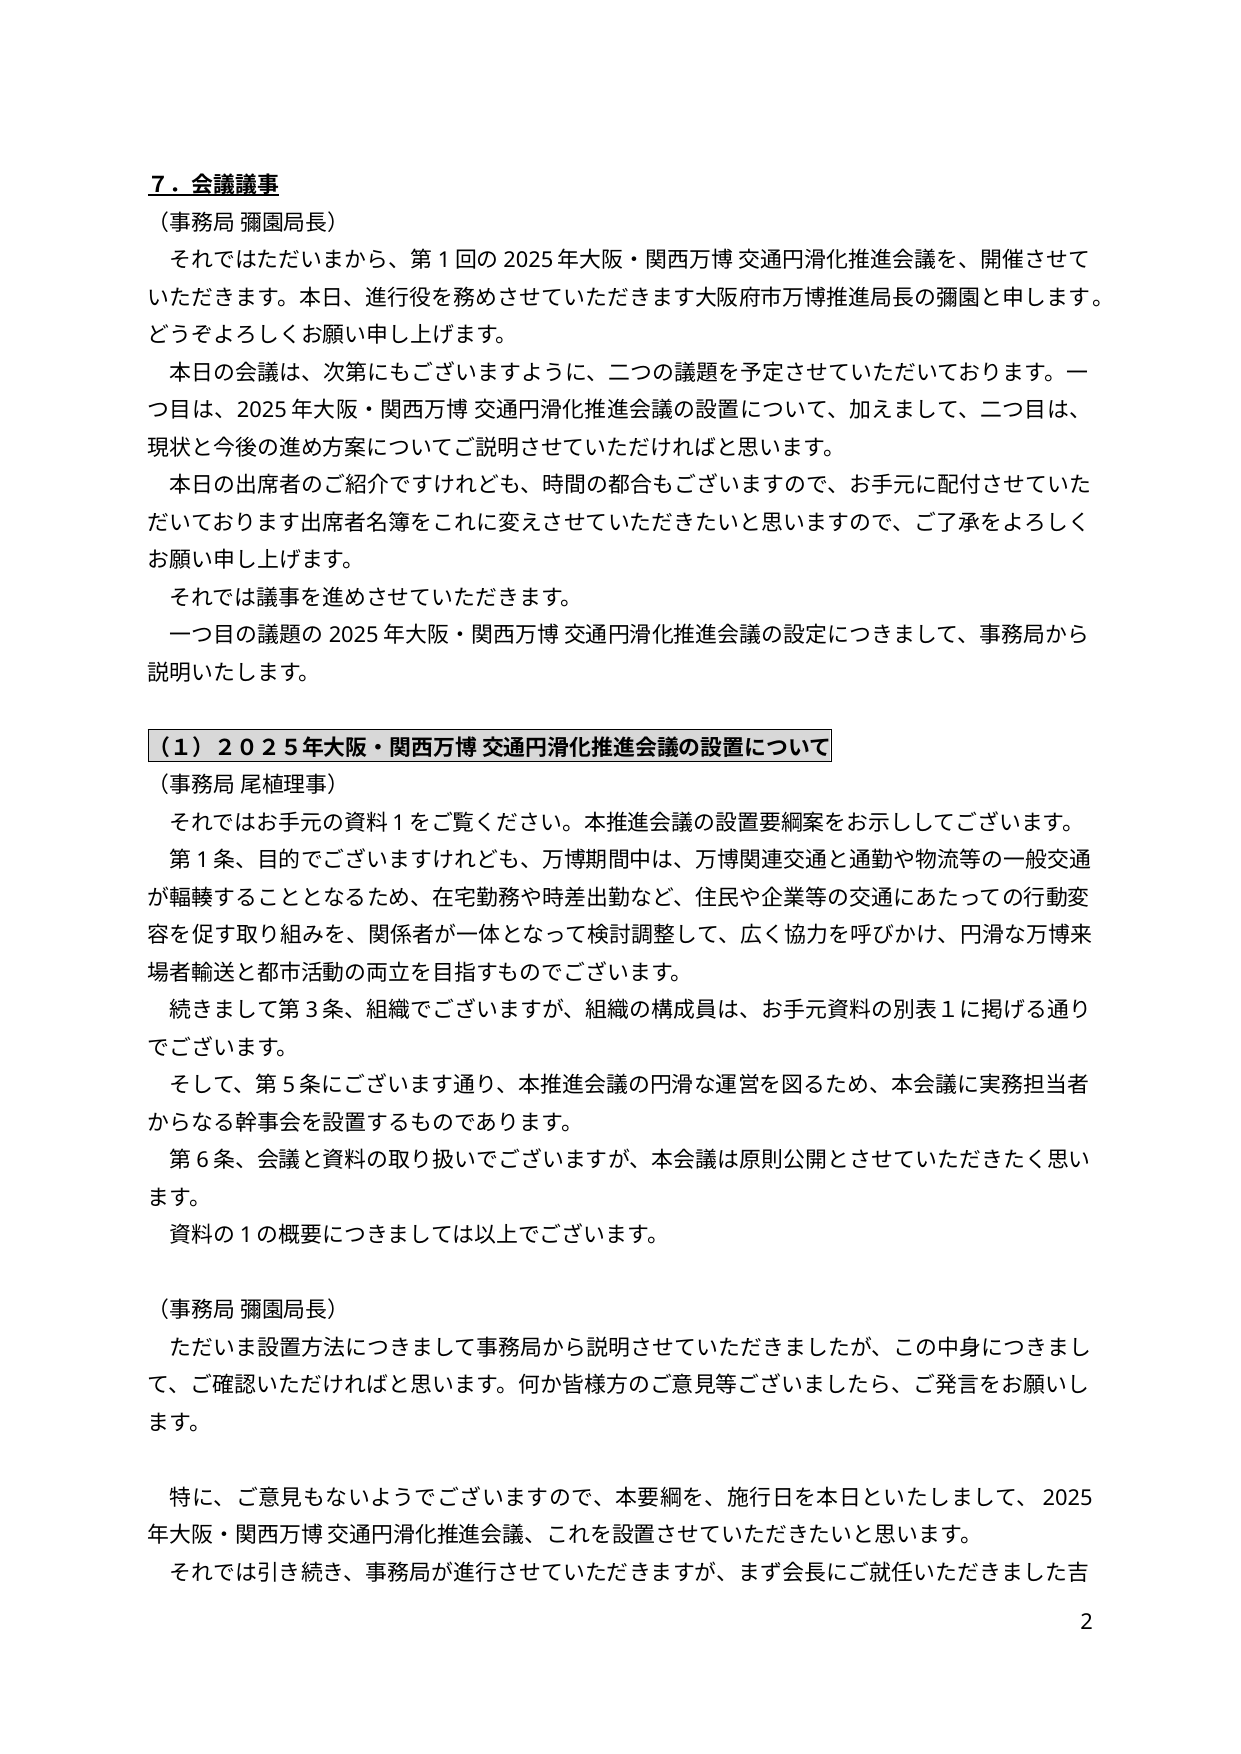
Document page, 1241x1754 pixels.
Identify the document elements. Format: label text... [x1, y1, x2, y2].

text 第1条、目的でございますけれども、万博期間中は、万博関連交通と通勤や物流等の一般交通が輻輳することとなるため、在宅勤務や時差出勤など、住民や企業等の交通にあたっての行動変容を促す取り組みを、関係者が一体となって検討調整して、広く協力を呼びかけ、円滑な万博来場者輸送と都市活動の両立を目指すものでございます。 [148, 839, 1092, 989]
text （事務局 彌園局長） [148, 202, 1092, 239]
text 第6条、会議と資料の取り扱いでございますが、本会議は原則公開とさせていただきたく思います。 [148, 1139, 1092, 1214]
text ただいま設置方法につきまして事務局から説明させていただきましたが、この中身につきまして、ご確認いただければと思います。何か皆様方のご意見等ございましたら、ご発言をお願いします。 [148, 1327, 1092, 1439]
text 一つ目の議題の2025年大阪・関西万博 交通円滑化推進会議の設定につきまして、事務局から説明いたします。 [148, 614, 1092, 689]
text （事務局 尾植理事） [148, 764, 1092, 802]
text 本日の会議は、次第にもございますように、二つの議題を予定させていただいております。一つ目は、2025年大阪・関西万博 交通円滑化推進会議の設置について、加えまして、二つ目は、現状と今後の進め方案についてご説明させていただければと思います。 [148, 352, 1092, 464]
text 特に、ご意見もないようでございますので、本要綱を、施行日を本日といたしまして、2025年大阪・関西万博 交通円滑化推進会議、これを設置させていただきたいと思います。 [148, 1477, 1092, 1552]
text そして、第5条にございます通り、本推進会議の円滑な運営を図るため、本会議に実務担当者からなる幹事会を設置するものであります。 [148, 1064, 1092, 1139]
text それではただいまから、第1回の2025年大阪・関西万博 交通円滑化推進会議を、開催させていただきます。本日、進行役を務めさせていただきます大阪府市万博推進局長の彌園と申します。どうぞよろしくお願い申し上げます。 [148, 239, 1092, 352]
text ７．会議議事 [148, 164, 1092, 202]
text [148, 1552, 1092, 1589]
text （１）２０２５年大阪・関西万博 交通円滑化推進会議の設置について [148, 727, 1092, 764]
text それではお手元の資料1をご覧ください。本推進会議の設置要綱案をお示ししてございます。 [148, 802, 1092, 839]
text （事務局 彌園局長） [148, 1289, 1092, 1327]
text 本日の出席者のご紹介ですけれども、時間の都合もございますので、お手元に配付させていただいております出席者名簿をこれに変えさせていただきたいと思いますので、ご了承をよろしくお願い申し上げます。 [148, 464, 1092, 577]
text 資料の1の概要につきましては以上でございます。 [148, 1214, 1092, 1252]
text 続きまして第3条、組織でございますが、組織の構成員は、お手元資料の別表１に掲げる通りでございます。 [148, 989, 1092, 1064]
text それでは議事を進めさせていただきます。 [148, 577, 1092, 614]
